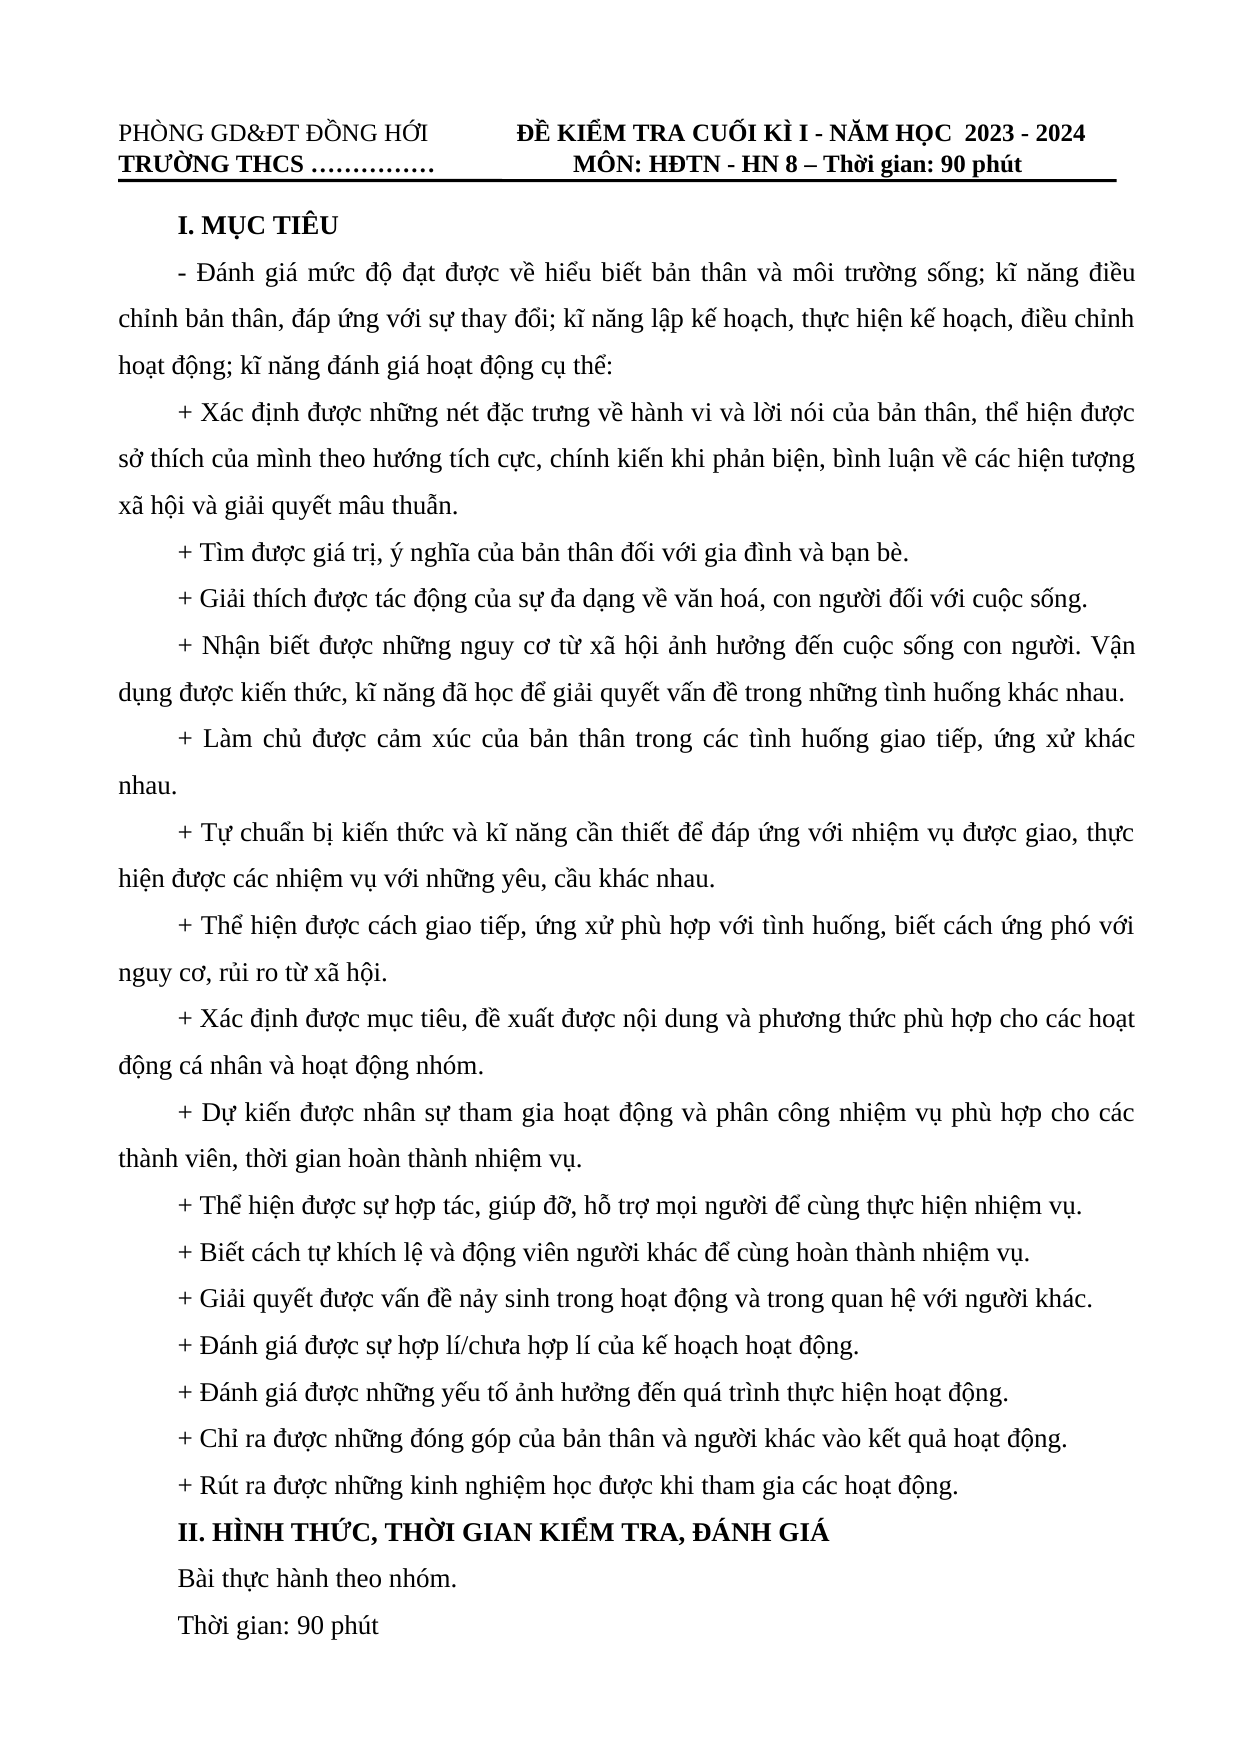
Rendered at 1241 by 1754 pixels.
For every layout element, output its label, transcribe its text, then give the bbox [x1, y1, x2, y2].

text + Biết cách tự khích lệ và động viên người khác để cùng hoàn thành nhiệm vụ. [118, 1236, 1137, 1267]
text + Đánh giá được những yếu tố ảnh hưởng đến quá trình thực hiện hoạt động. [118, 1376, 1137, 1407]
text + Rút ra được những kinh nghiệm học được khi tham gia các hoạt động. [118, 1469, 1137, 1500]
text + Thể hiện được cách giao tiếp, ứng xử phù hợp với tình huống, biết cách ứng phó với nguy cơ, rủi ro từ xã hội. [118, 909, 1137, 987]
text II. HÌNH THỨC, THỜI GIAN KIỂM TRA, ĐÁNH GIÁ [118, 1516, 1137, 1547]
text TRƯỜNG THCS …………… MÔN: HĐTN - HN 8 – Thời gian: 90 phút [118, 149, 1137, 177]
text + Đánh giá được sự hợp lí/chưa hợp lí của kế hoạch hoạt động. [118, 1329, 1137, 1360]
text + Xác định được mục tiêu, đề xuất được nội dung và phương thức phù hợp cho các hoạt động cá nhân và hoạt động nhóm. [118, 1002, 1137, 1080]
text I. MỤC TIÊU [118, 209, 1137, 240]
text Bài thực hành theo nhóm. [118, 1562, 1137, 1593]
text + Nhận biết được những nguy cơ từ xã hội ảnh hưởng đến cuộc sống con người. Vận dụng được kiến thức, kĩ năng đã học để giải quyết vấn đề trong những tình huống khác nhau. [118, 629, 1137, 707]
text + Thể hiện được sự hợp tác, giúp đỡ, hỗ trợ mọi người để cùng thực hiện nhiệm vụ. [118, 1189, 1137, 1220]
text + Giải quyết được vấn đề nảy sinh trong hoạt động và trong quan hệ với người khác. [118, 1282, 1137, 1313]
text + Chỉ ra được những đóng góp của bản thân và người khác vào kết quả hoạt động. [118, 1422, 1137, 1453]
text PHÒNG GD&ĐT ĐỒNG HỚI ĐỀ KIỂM TRA CUỐI KÌ I - NĂM HỌC 2023 - 2024 [118, 118, 1137, 147]
text Thời gian: 90 phút [118, 1609, 1137, 1640]
text - Đánh giá mức độ đạt được về hiểu biết bản thân và môi trường sống; kĩ năng điều chỉnh bản thân, đáp ứng với sự thay đổi; kĩ năng lập kế hoạch, thực hiện kế hoạch, điều chỉnh hoạt động; kĩ năng đánh giá hoạt động cụ thể: [118, 256, 1137, 380]
text + Giải thích được tác động của sự đa dạng về văn hoá, con người đối với cuộc sống. [118, 582, 1137, 613]
text + Xác định được những nét đặc trưng về hành vi và lời nói của bản thân, thể hiện được sở thích của mình theo hướng tích cực, chính kiến khi phản biện, bình luận về các hiện tượng xã hội và giải quyết mâu thuẫn. [118, 396, 1137, 520]
text + Tìm được giá trị, ý nghĩa của bản thân đối với gia đình và bạn bè. [118, 536, 1137, 567]
text + Dự kiến được nhân sự tham gia hoạt động và phân công nhiệm vụ phù hợp cho các thành viên, thời gian hoàn thành nhiệm vụ. [118, 1096, 1137, 1173]
text + Tự chuẩn bị kiến thức và kĩ năng cần thiết để đáp ứng với nhiệm vụ được giao, thực hiện được các nhiệm vụ với những yêu, cầu khác nhau. [118, 816, 1137, 893]
text + Làm chủ được cảm xúc của bản thân trong các tình huống giao tiếp, ứng xử khác nhau. [118, 722, 1137, 800]
